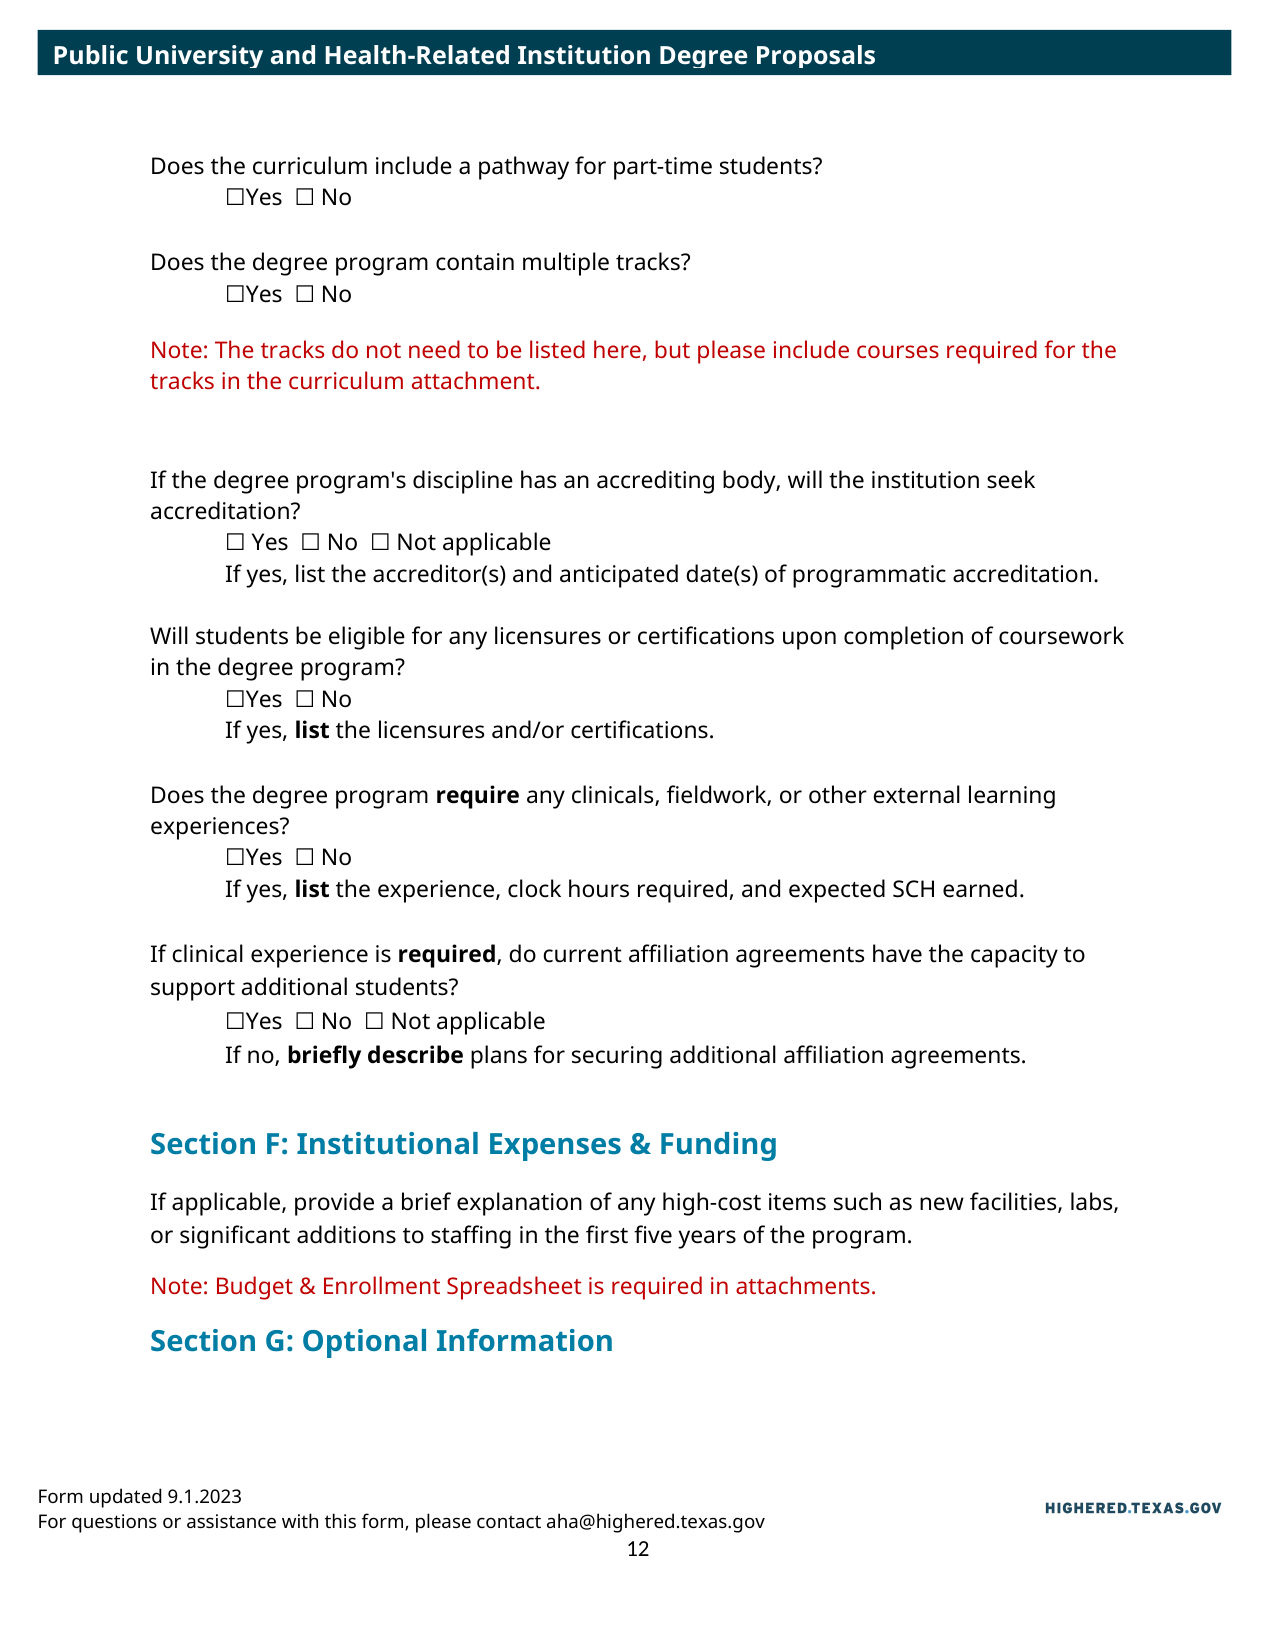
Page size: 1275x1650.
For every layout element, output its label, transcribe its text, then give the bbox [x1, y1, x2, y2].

text ☐ Yes ☐ No ☐ Not applicable [150, 526, 1125, 557]
text ☐Yes ☐ No [150, 181, 1125, 212]
text Note: Budget & Enrollment Spreadsheet is required in attachments. [150, 1270, 1125, 1301]
text ☐Yes ☐ No [150, 277, 1125, 309]
text Section F: Institutional Expenses & Funding [150, 1123, 1072, 1163]
text ☐Yes ☐ No ☐ Not applicable [150, 1005, 1125, 1036]
text Section G: Optional Information [150, 1320, 1072, 1360]
text Will students be eligible for any licensures or certifications upon completion of coursework in the degree program? [150, 620, 1125, 682]
text ☐Yes ☐ No [150, 682, 1125, 714]
text If yes, list the experience, clock hours required, and expected SCH earned. [150, 872, 1125, 904]
text ☐Yes ☐ No [150, 841, 1125, 872]
text If no, briefly describe plans for securing additional affiliation agreements. [150, 1039, 1125, 1070]
text If yes, list the accreditor(s) and anticipated date(s) of programmatic accreditation. [150, 557, 1125, 589]
text Does the curriculum include a pathway for part-time students? [150, 150, 1125, 181]
text If applicable, provide a brief explanation of any high-cost items such as new facilities, labs, or significant additions to staffing in the first five years of the program. [150, 1186, 1125, 1251]
picture [1040, 1498, 1225, 1518]
text If the degree program's discipline has an accrediting body, will the institution seek accreditation? [150, 464, 1125, 526]
text If clinical experience is required, do current affiliation agreements have the capacity to support additional students? [150, 937, 1125, 1002]
text Does the degree program require any clinicals, fieldwork, or other external learning experiences? [150, 779, 1125, 841]
text Note: The tracks do not need to be listed here, but please include courses required for the tracks in the curriculum attachment. [547, 334, 1125, 396]
text Does the degree program contain multiple tracks? [150, 246, 1125, 277]
text If yes, list the licensures and/or certifications. [150, 714, 1125, 745]
